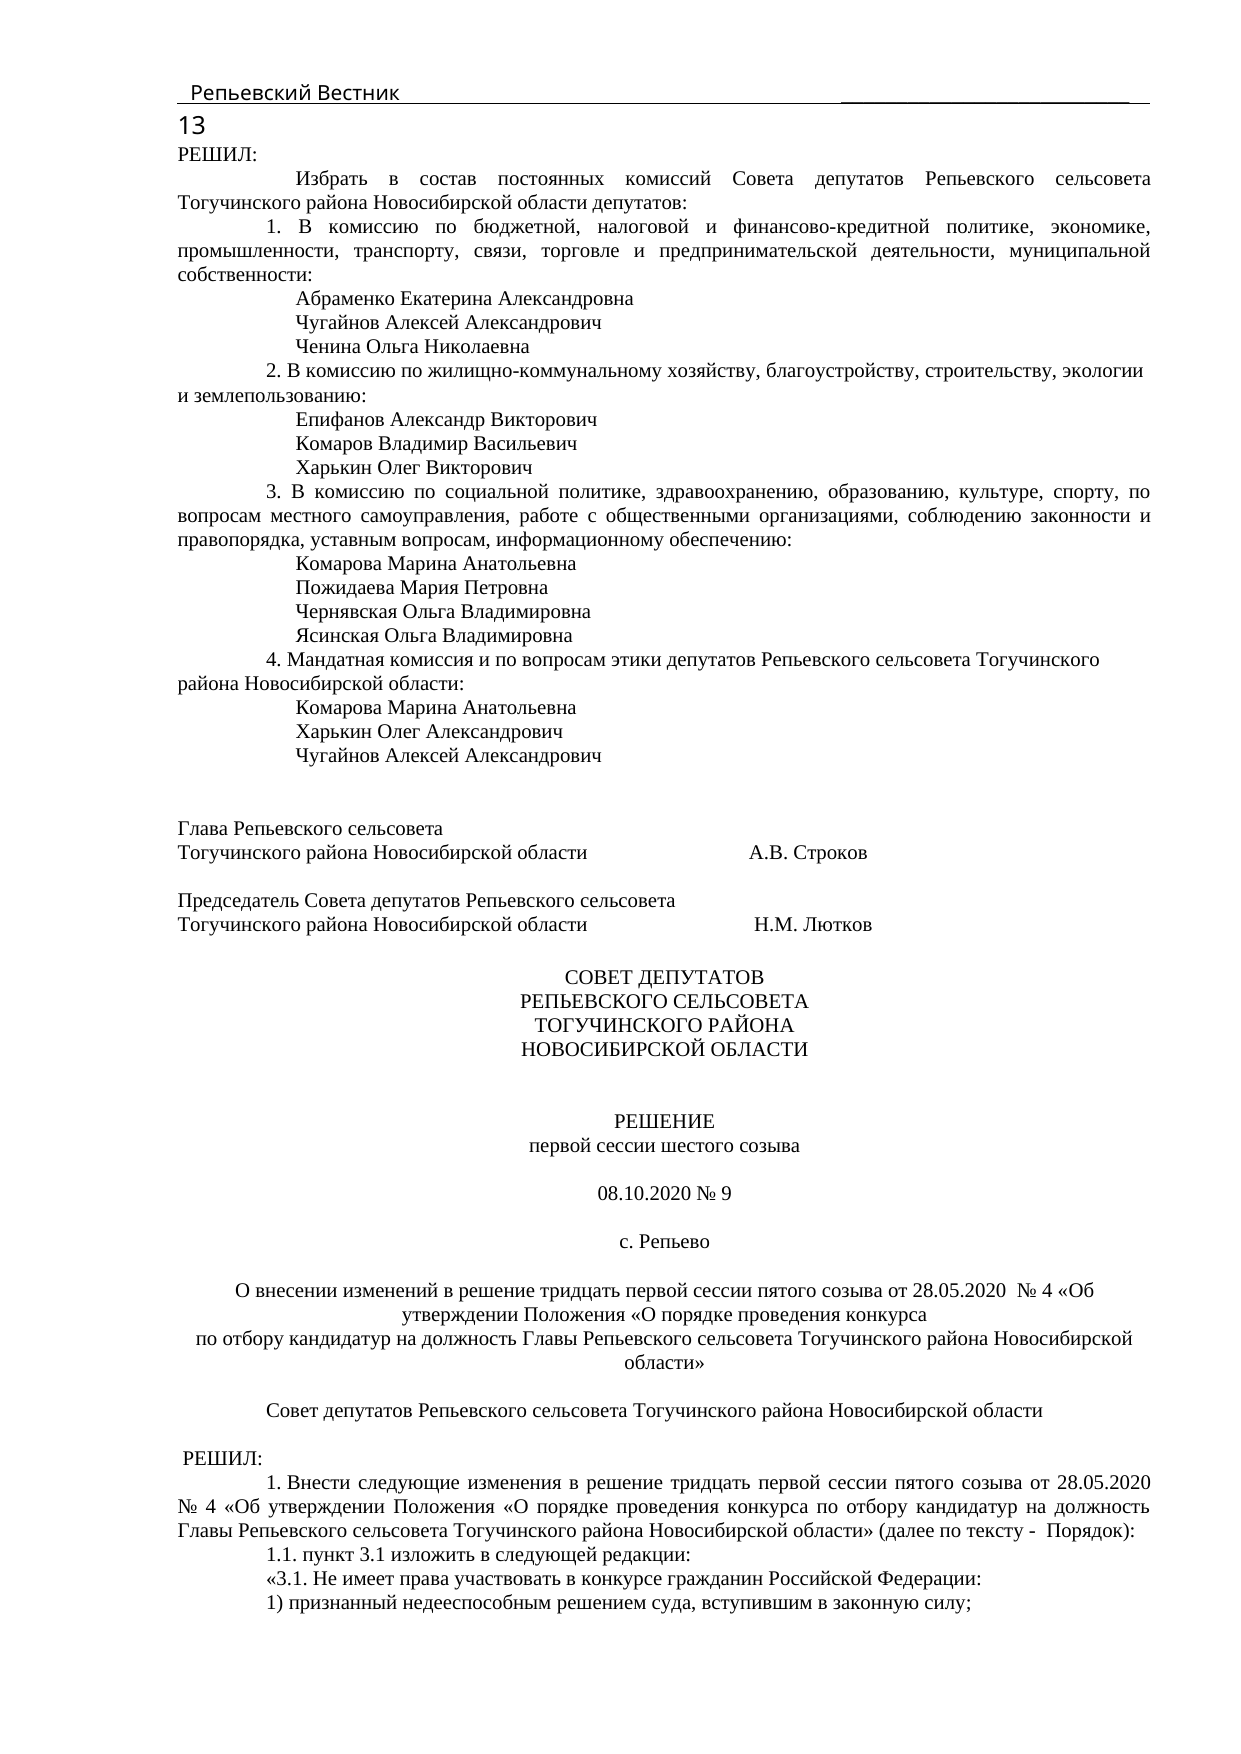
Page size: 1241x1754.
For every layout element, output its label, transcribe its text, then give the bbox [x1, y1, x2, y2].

text 3. В комиссию по социальной политике, здравоохранению, образованию, культуре, спорту, по вопросам местного самоуправления, работе с общественными организациями, соблюдению законности и правопорядка, уставным вопросам, информационному обеспечению: [177, 479, 1152, 551]
text РЕШЕНИЕ [177, 1109, 1152, 1133]
text Тогучинского района Новосибирской области А.В. Строков [177, 840, 1152, 864]
text ТОГУЧИНСКОГО РАЙОНА [177, 1013, 1152, 1037]
text первой сессии шестого созыва [177, 1133, 1152, 1157]
text РЕШИЛ: [177, 142, 1152, 166]
text Совет депутатов Репьевского сельсовета Тогучинского района Новосибирской области [177, 1398, 1152, 1422]
text 08.10.2020 № 9 [177, 1181, 1152, 1205]
text по отбору кандидатур на должность Главы Репьевского сельсовета Тогучинского района Новосибирской области» [177, 1326, 1152, 1374]
text Пожидаева Мария Петровна [177, 575, 1152, 599]
text СОВЕТ ДЕПУТАТОВ [177, 965, 1152, 989]
text РЕПЬЕВСКОГО СЕЛЬСОВЕТА [177, 989, 1152, 1013]
text О внесении изменений в решение тридцать первой сессии пятого созыва от 28.05.2020 № 4 «Об утверждении Положения «О порядке проведения конкурса [177, 1277, 1152, 1326]
text 1. В комиссию по бюджетной, налоговой и финансово-кредитной политике, экономике, промышленности, транспорту, связи, торговле и предпринимательской деятельности, муниципальной собственности: [177, 214, 1152, 286]
text Глава Репьевского сельсовета [177, 816, 1152, 840]
text Харькин Олег Александрович [177, 719, 1152, 743]
text НОВОСИБИРСКОЙ ОБЛАСТИ [177, 1037, 1152, 1061]
text Председатель Совета депутатов Репьевского сельсовета [177, 888, 1152, 912]
text Комаров Владимир Васильевич [177, 431, 1152, 455]
text 1) признанный недееспособным решением суда, вступившим в законную силу; [177, 1590, 1152, 1614]
text Епифанов Александр Викторович [177, 407, 1152, 431]
text Чернявская Ольга Владимировна [177, 599, 1152, 623]
text Комарова Марина Анатольевна [177, 695, 1152, 719]
text 2. В комиссию по жилищно-коммунальному хозяйству, благоустройству, строительству, экологии и землепользованию: [177, 358, 1152, 407]
text Харькин Олег Викторович [177, 455, 1152, 479]
text Ясинская Ольга Владимировна [177, 623, 1152, 647]
text с. Репьево [177, 1229, 1152, 1253]
text Чугайнов Алексей Александрович [177, 743, 1152, 767]
text Избрать в состав постоянных комиссий Совета депутатов Репьевского сельсовета Тогучинского района Новосибирской области депутатов: [177, 166, 1152, 214]
text Тогучинского района Новосибирской области Н.М. Лютков [177, 912, 1152, 936]
text 1. Внести следующие изменения в решение тридцать первой сессии пятого созыва от 28.05.2020 № 4 «Об утверждении Положения «О порядке проведения конкурса по отбору кандидатур на должность Главы Репьевского сельсовета Тогучинского района Новосибирской области» (далее по тексту - Порядок): [177, 1470, 1152, 1542]
text Ченина Ольга Николаевна [177, 334, 1152, 358]
text Абраменко Екатерина Александровна [177, 286, 1152, 310]
text 1.1. пункт 3.1 изложить в следующей редакции: [177, 1542, 1152, 1566]
text Комарова Марина Анатольевна [177, 551, 1152, 575]
text РЕШИЛ: [177, 1446, 1152, 1470]
text Чугайнов Алексей Александрович [177, 310, 1152, 334]
text «3.1. Не имеет права участвовать в конкурсе гражданин Российской Федерации: [177, 1566, 1152, 1590]
text 4. Мандатная комиссия и по вопросам этики депутатов Репьевского сельсовета Тогучинского района Новосибирской области: [177, 647, 1152, 695]
